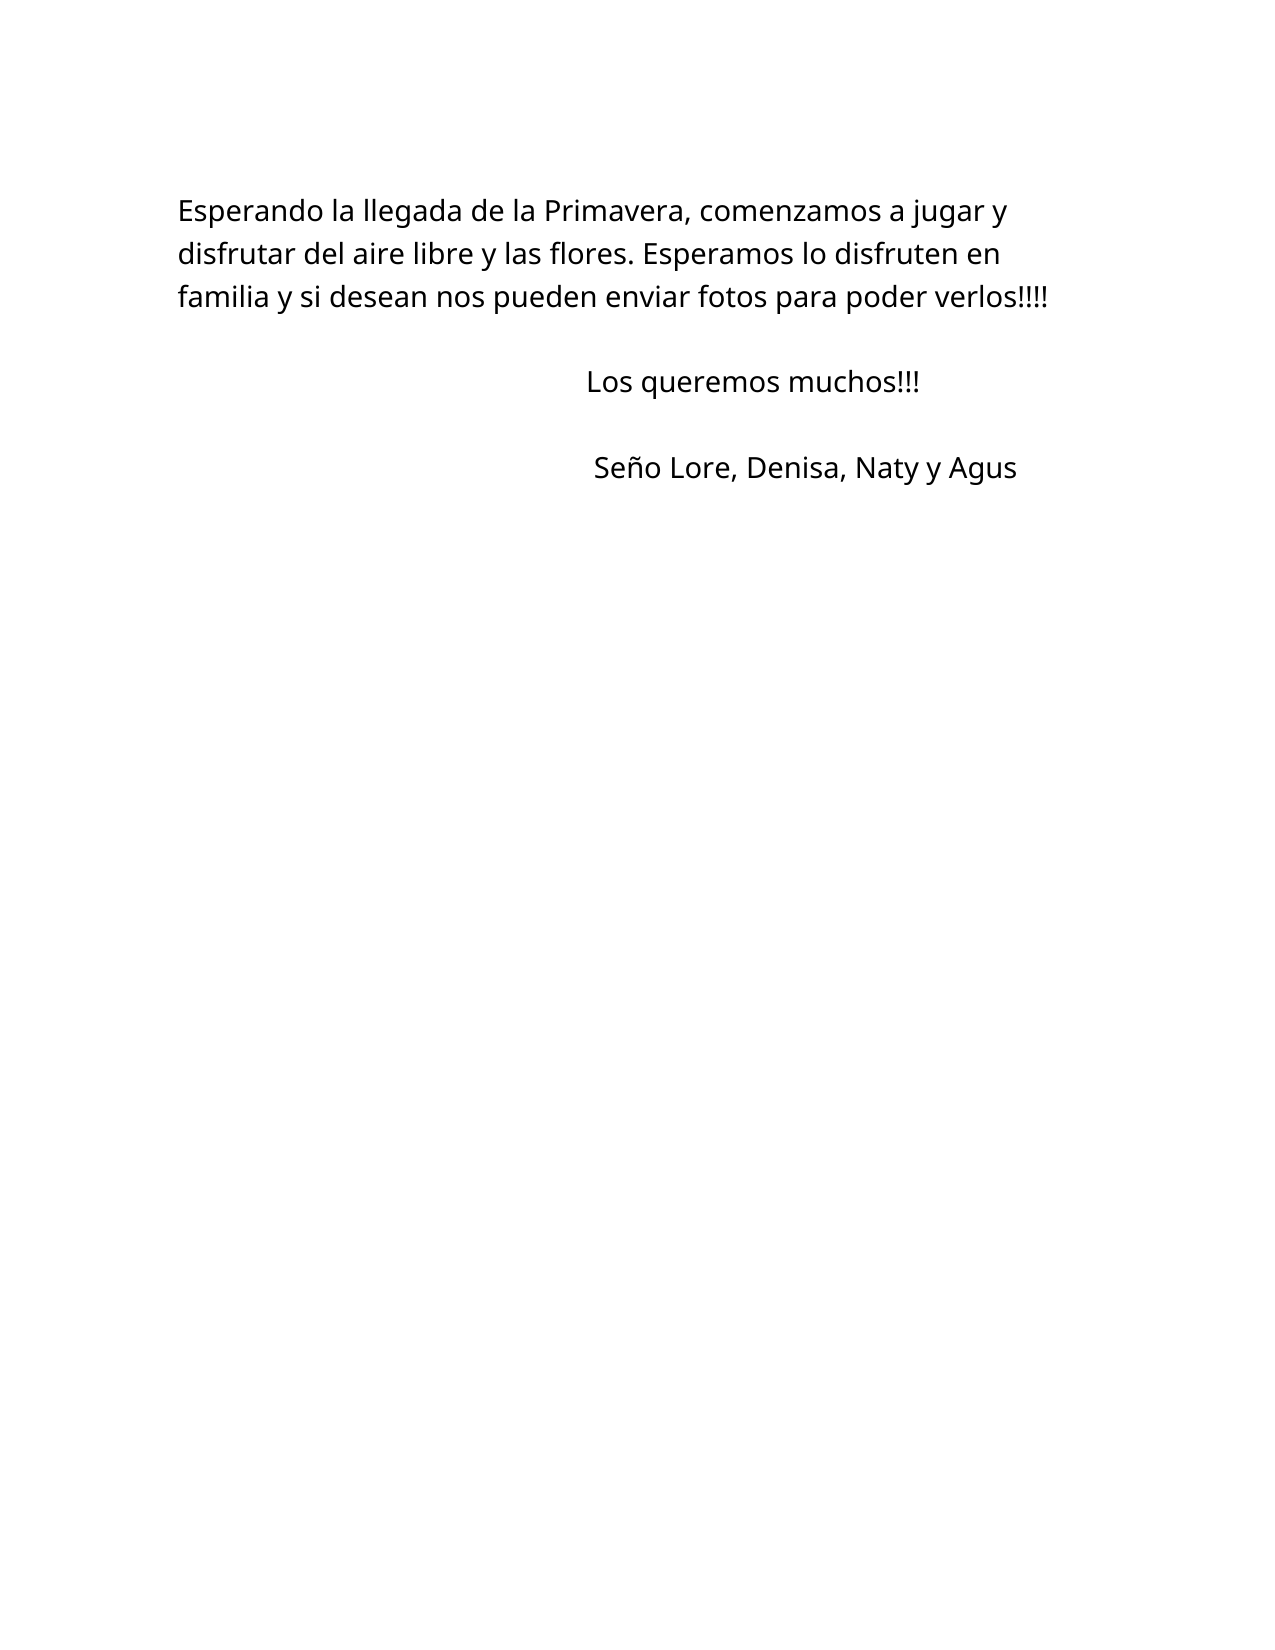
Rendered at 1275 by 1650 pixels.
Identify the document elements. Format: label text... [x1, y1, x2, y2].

text Los queremos muchos!!! [177, 362, 1098, 401]
text Esperando la llegada de la Primavera, comenzamos a jugar y disfrutar del aire libre y las flores. Esperamos lo disfruten en familia y si desean nos pueden enviar fotos para poder verlos!!!! [177, 190, 1098, 316]
text Seño Lore, Denisa, Naty y Agus [177, 447, 1098, 487]
